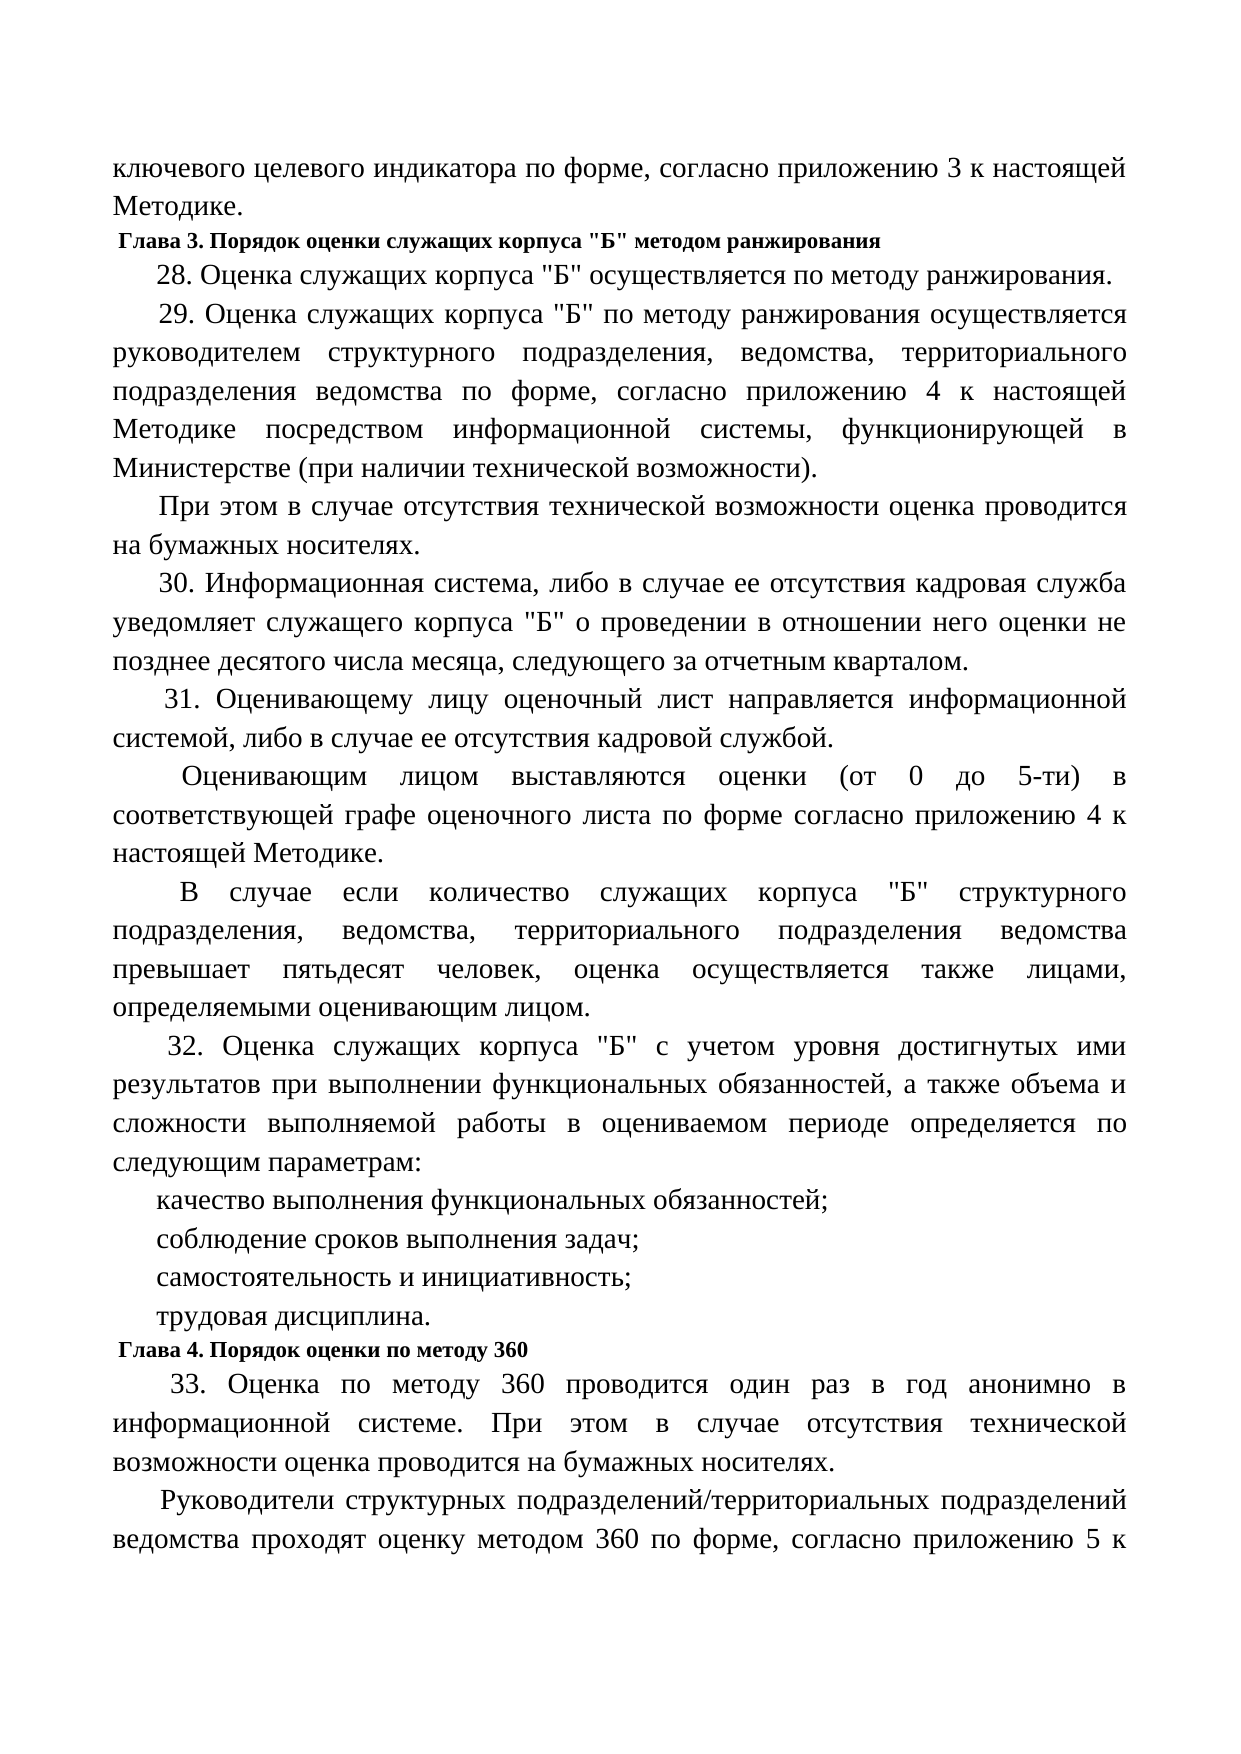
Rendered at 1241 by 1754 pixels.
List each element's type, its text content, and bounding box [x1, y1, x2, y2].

text 29. Оценка служащих корпуса "Б" по методу ранжирования осуществляется руководителем структурного подразделения, ведомства, территориального подразделения ведомства по форме, согласно приложению 4 к настоящей Методике посредством информационной системы, функционирующей в Министерстве (при наличии технической возможности). [112, 296, 1128, 483]
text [112, 1482, 1128, 1554]
text Глава 4. Порядок оценки по методу 360 [112, 1336, 1128, 1363]
text 33. Оценка по методу 360 проводится один раз в год анонимно в информационной системе. При этом в случае отсутствия технической возможности оценка проводится на бумажных носителях. [112, 1367, 1128, 1477]
text В случае если количество служащих корпуса "Б" структурного подразделения, ведомства, территориального подразделения ведомства превышает пятьдесят человек, оценка осуществляется также лицами, определяемыми оценивающим лицом. [112, 874, 1128, 1023]
text 30. Информационная система, либо в случае ее отсутствия кадровая служба уведомляет служащего корпуса "Б" о проведении в отношении него оценки не позднее десятого числа месяца, следующего за отчетным кварталом. [112, 566, 1128, 676]
text 32. Оценка служащих корпуса "Б" с учетом уровня достигнутых ими результатов при выполнении функциональных обязанностей, а также объема и сложности выполняемой работы в оцениваемом периоде определяется по следующим параметрам: [112, 1028, 1128, 1177]
text трудовая дисциплина. [112, 1298, 1128, 1331]
text Оценивающим лицом выставляются оценки (от 0 до 5-ти) в соответствующей графе оценочного листа по форме согласно приложению 4 к настоящей Методике. [112, 758, 1128, 869]
text При этом в случае отсутствия технической возможности оценка проводится на бумажных носителях. [112, 488, 1128, 561]
text качество выполнения функциональных обязанностей; [112, 1182, 1128, 1216]
text 28. Оценка служащих корпуса "Б" осуществляется по методу ранжирования. [112, 257, 1128, 291]
text самостоятельность и инициативность; [112, 1259, 1128, 1293]
text 31. Оценивающему лицу оценочный лист направляется информационной системой, либо в случае ее отсутствия кадровой службой. [112, 681, 1128, 753]
text Глава 3. Порядок оценки служащих корпуса "Б" методом ранжирования [112, 227, 1128, 253]
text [112, 150, 1128, 222]
text соблюдение сроков выполнения задач; [112, 1221, 1128, 1254]
